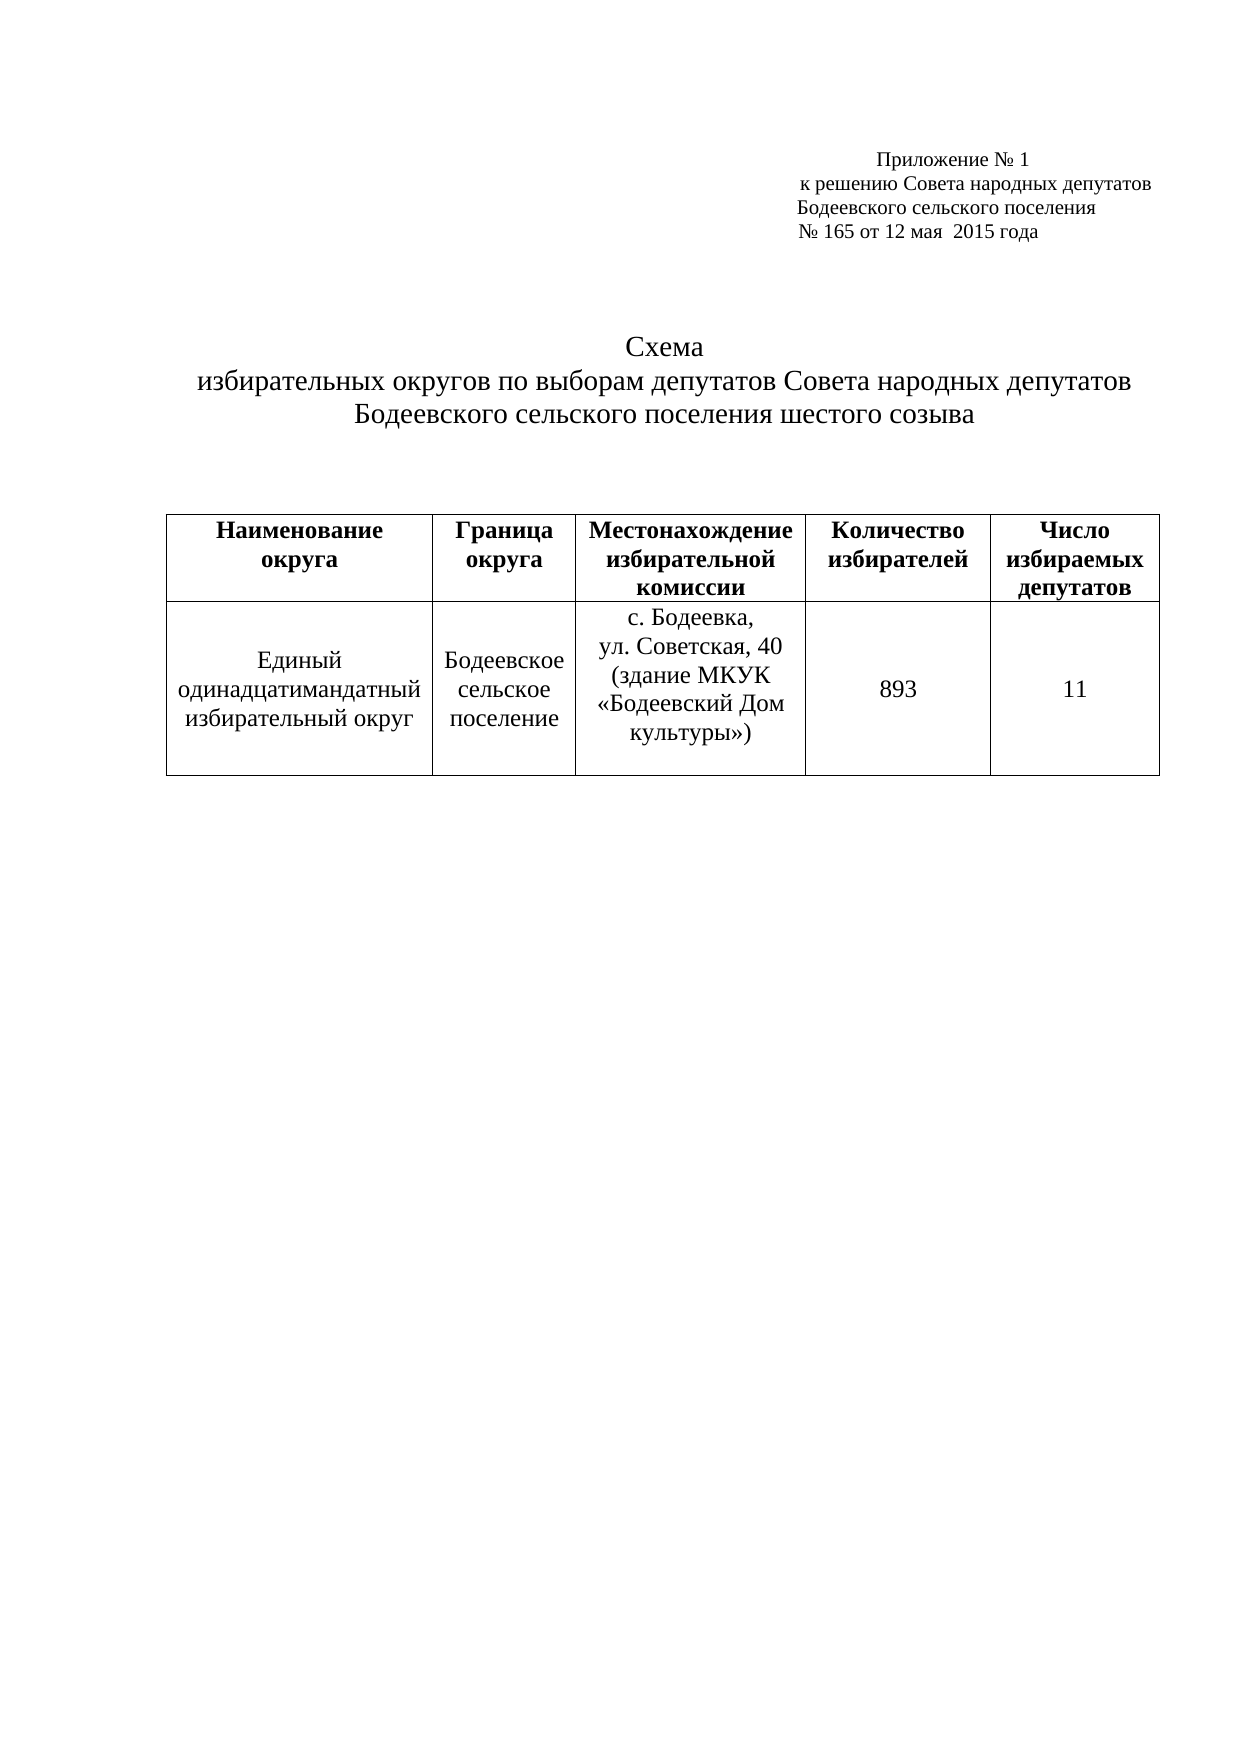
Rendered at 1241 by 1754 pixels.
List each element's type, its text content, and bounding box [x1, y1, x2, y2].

text к решению Совета народных депутатов [215, 171, 1152, 195]
text № 165 от 12 мая 2015 года [215, 219, 1152, 243]
text избирательных округов по выборам депутатов Совета народных депутатов Бодеевского сельского поселения шестого созыва [177, 363, 1152, 430]
table_header Число избираемых депутатов [991, 515, 1159, 601]
table_cell с. Бодеевка, ул. Советская, 40 (здание МКУК «Бодеевский Дом культуры») [576, 602, 805, 775]
table_cell Бодеевское сельское поселение [433, 602, 575, 775]
text Приложение № 1 [215, 147, 1152, 171]
table_header Местонахождение избирательной комиссии [576, 515, 805, 601]
text Схема [177, 329, 1152, 363]
table_header Количество избирателей [806, 515, 990, 601]
table_cell 893 [806, 602, 990, 775]
table_header Граница округа [433, 515, 575, 601]
text Бодеевского сельского поселения [215, 195, 1152, 219]
table_cell Единый одинадцатимандатный избирательный округ [167, 602, 432, 775]
table_cell 11 [991, 602, 1159, 775]
table_header Наименование округа [167, 515, 432, 601]
